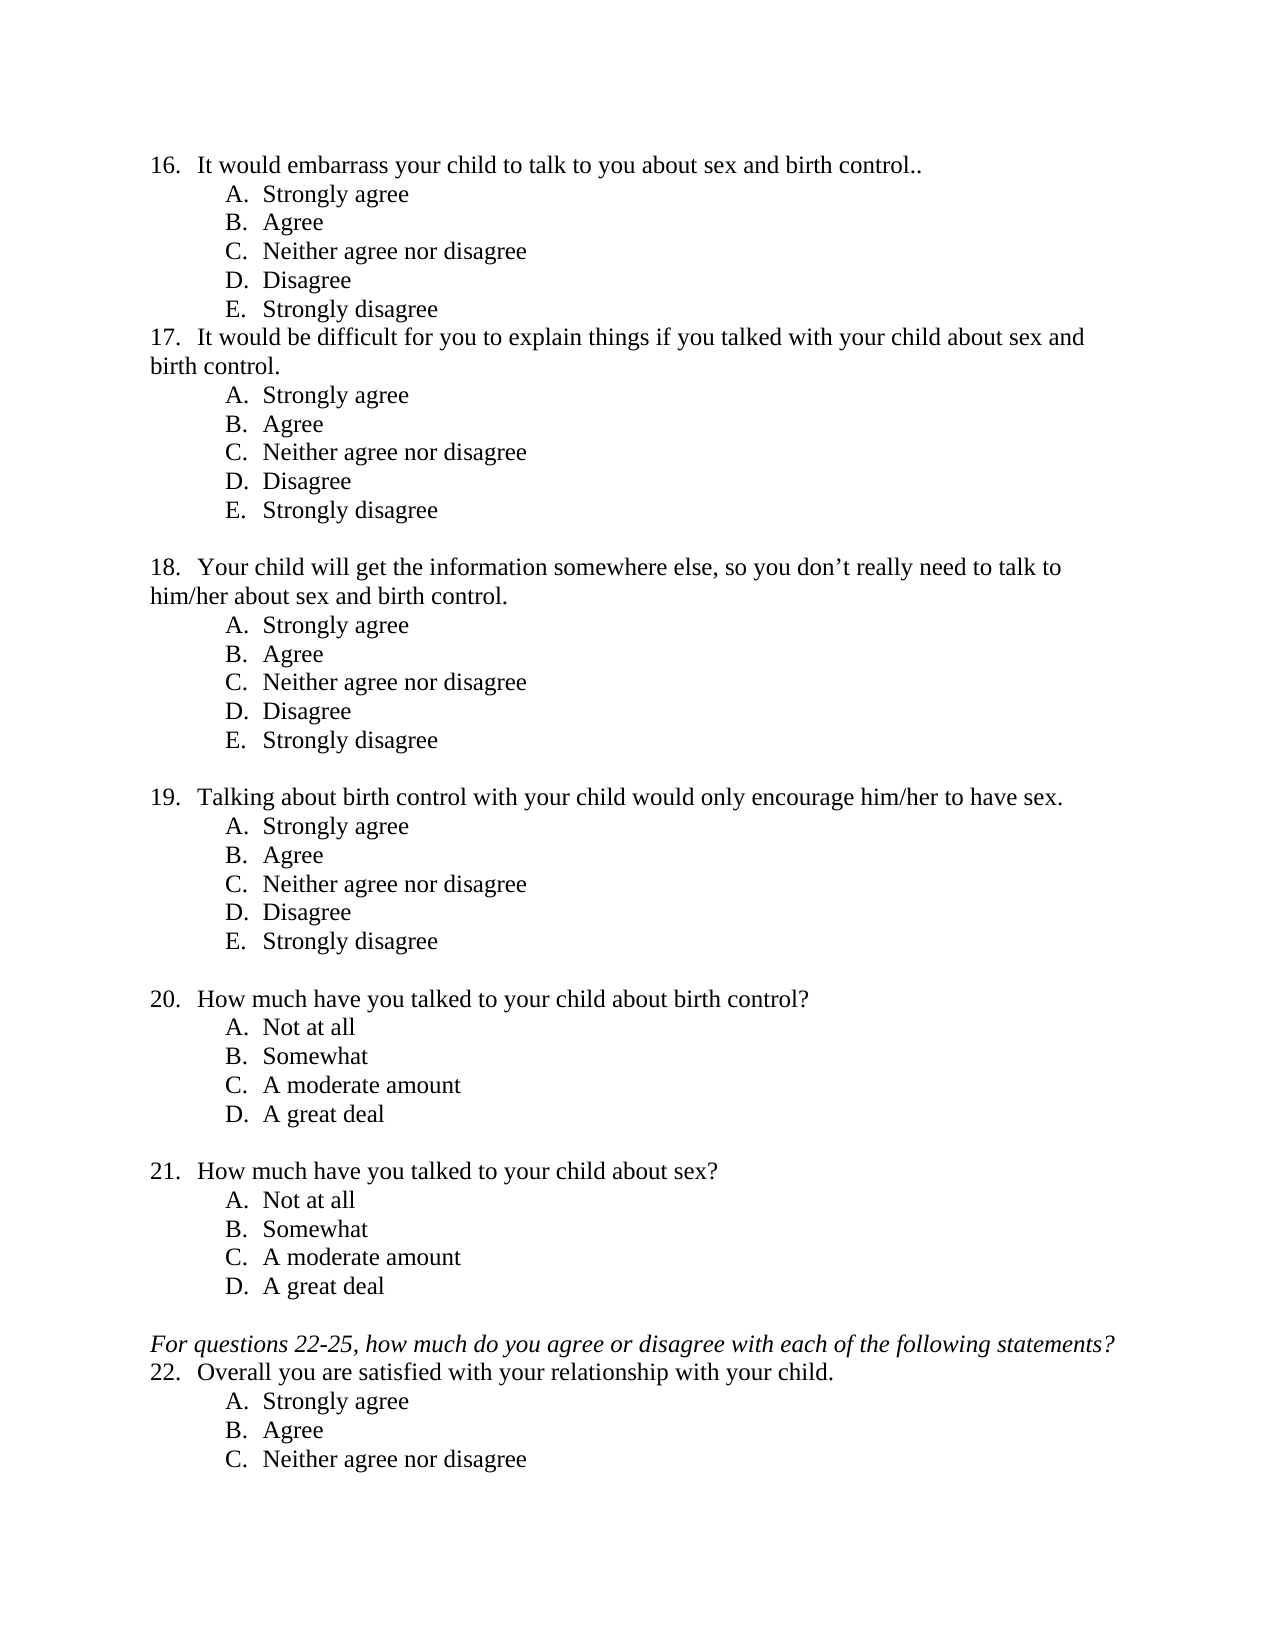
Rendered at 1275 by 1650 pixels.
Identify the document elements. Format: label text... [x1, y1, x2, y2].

list Strongly agree [225, 811, 1125, 840]
list Disagree [225, 696, 1125, 725]
text 21. How much have you talked to your child about sex? [150, 1156, 1125, 1185]
list Neither agree nor disagree [225, 667, 1125, 696]
list A great deal [225, 1271, 1125, 1300]
text 20. How much have you talked to your child about birth control? [150, 984, 1125, 1012]
text 22. Overall you are satisfied with your relationship with your child. [150, 1357, 1125, 1386]
list Neither agree nor disagree [225, 236, 1125, 265]
list Strongly disagree [225, 725, 1125, 754]
list Agree [225, 639, 1125, 667]
list Agree [225, 409, 1125, 437]
list Agree [225, 207, 1125, 236]
list Somewhat [225, 1041, 1125, 1070]
list Neither agree nor disagree [225, 1444, 1125, 1472]
list Disagree [225, 466, 1125, 495]
text 18. Your child will get the information somewhere else, so you don’t really need to talk to him/her about sex and birth control. [150, 552, 1125, 610]
text For questions 22-25, how much do you agree or disagree with each of the following statements? [150, 1329, 1125, 1357]
text 17. It would be difficult for you to explain things if you talked with your child about sex and birth control. [150, 322, 1125, 380]
list Strongly agree [225, 1386, 1125, 1415]
list Strongly agree [225, 380, 1125, 409]
list Strongly disagree [225, 495, 1125, 524]
list Agree [225, 840, 1125, 869]
list A moderate amount [225, 1070, 1125, 1099]
list Agree [225, 1415, 1125, 1444]
list Strongly agree [225, 610, 1125, 639]
list Somewhat [225, 1214, 1125, 1242]
list Strongly disagree [225, 294, 1125, 322]
list Neither agree nor disagree [225, 437, 1125, 466]
list Strongly agree [225, 179, 1125, 207]
list Disagree [225, 897, 1125, 926]
text 19. Talking about birth control with your child would only encourage him/her to have sex. [150, 782, 1125, 811]
list Not at all [225, 1012, 1125, 1041]
list Strongly disagree [225, 926, 1125, 955]
list A great deal [225, 1099, 1125, 1127]
list A moderate amount [225, 1242, 1125, 1271]
text 16. It would embarrass your child to talk to you about sex and birth control.. [150, 150, 1125, 179]
list Disagree [225, 265, 1125, 294]
list Not at all [225, 1185, 1125, 1214]
list Neither agree nor disagree [225, 869, 1125, 897]
